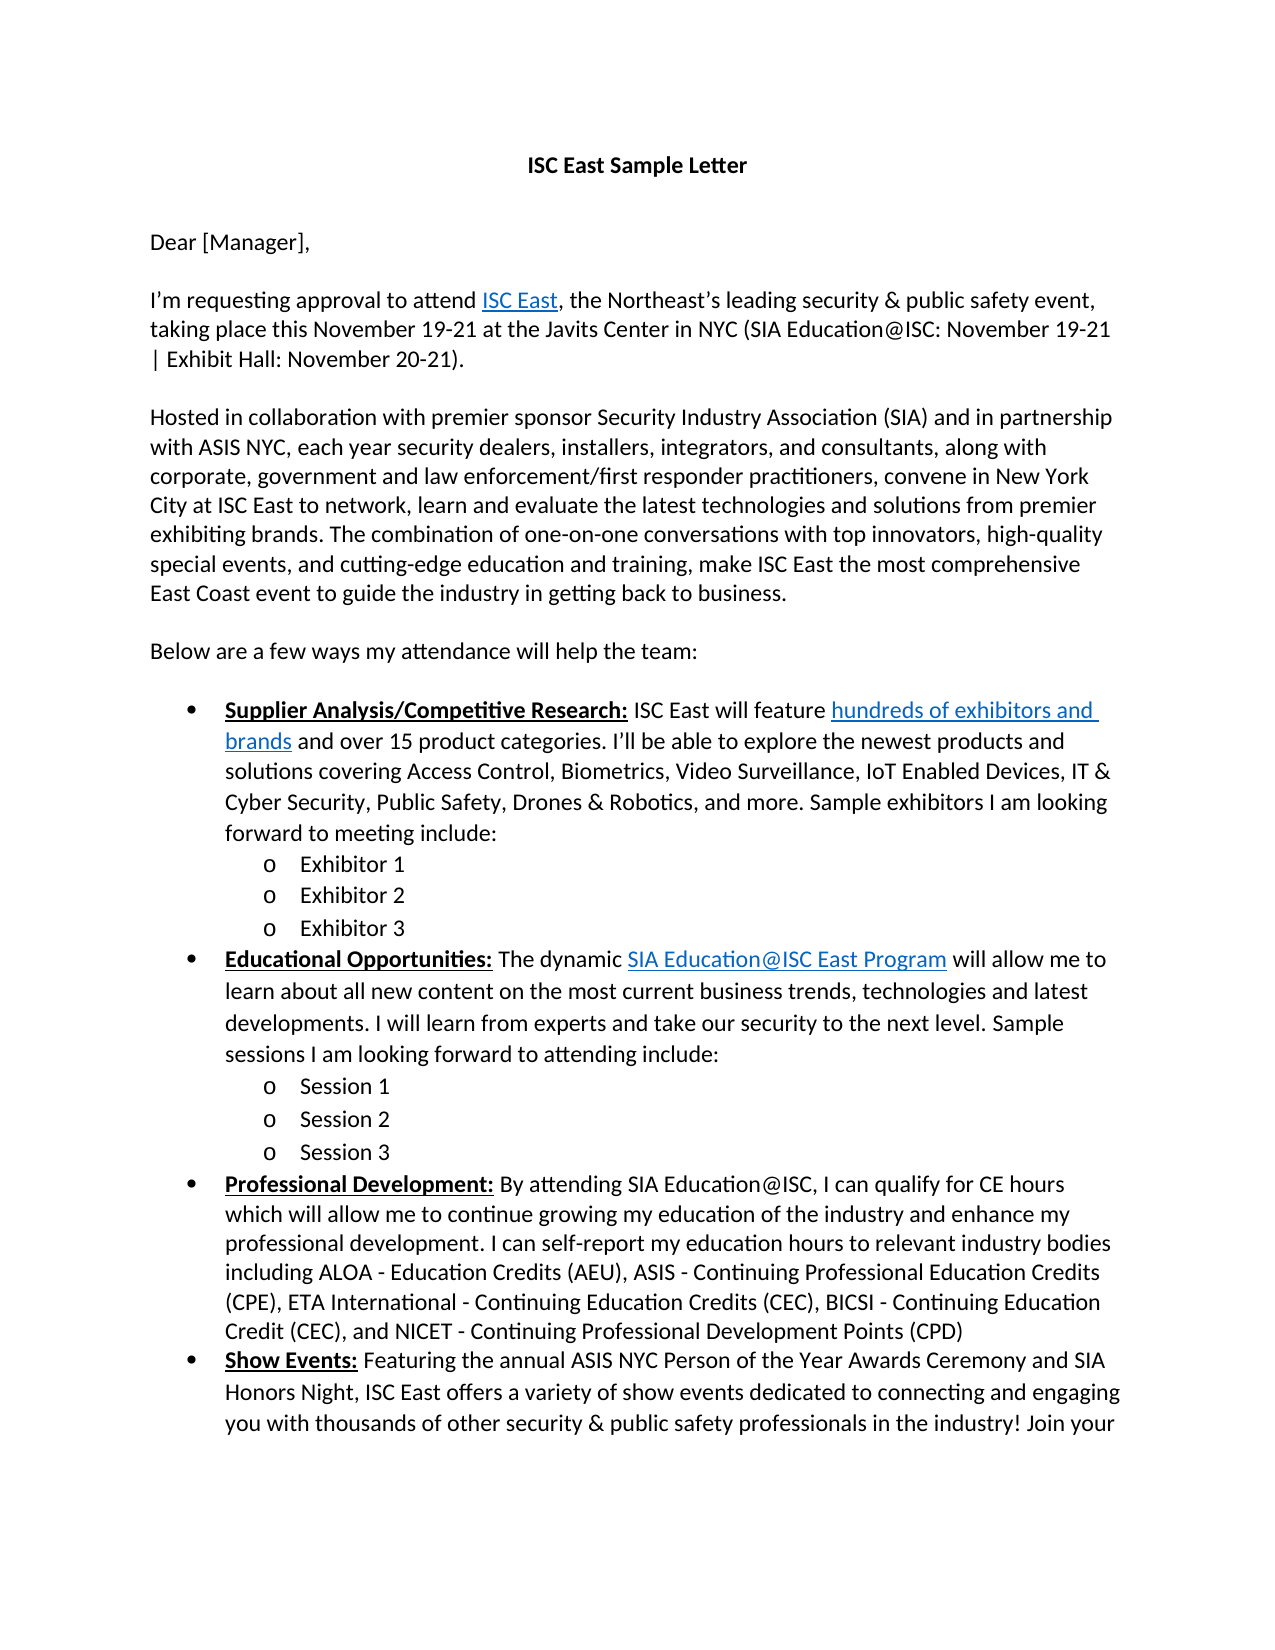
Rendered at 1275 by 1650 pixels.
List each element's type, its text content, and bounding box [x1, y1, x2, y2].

text Hosted in collaboration with premier sponsor Security Industry Association (SIA) and in partnership with ASIS NYC, each year security dealers, installers, integrators, and consultants, along with corporate, government and law enforcement/first responder practitioners, convene in New York City at ISC East to network, learn and evaluate the latest technologies and solutions from premier exhibiting brands. The combination of one-on-one conversations with top innovators, high-quality special events, and cutting-edge education and training, make ISC East the most comprehensive East Coast event to guide the industry in getting back to business. [150, 402, 1125, 607]
list Session 3 [262, 1137, 1125, 1167]
text Below are a few ways my attendance will help the team: [150, 636, 1125, 666]
list Exhibitor 2 [262, 881, 1125, 911]
text Dear [Manager], [150, 227, 1125, 256]
list Professional Development: By attending SIA Education@ISC, I can qualify for CE hours which will allow me to continue growing my education of the industry and enhance my professional development. I can self-report my education hours to relevant industry bodies including ALOA - Education Credits (AEU), ASIS - Continuing Professional Education Credits (CPE), ETA International - Continuing Education Credits (CEC), BICSI - Continuing Education Credit (CEC), and NICET - Continuing Professional Development Points (CPD) [187, 1169, 1125, 1345]
list Supplier Analysis/Competitive Research: ISC East will feature hundreds of exhibitors and brands and over 15 product categories. I’ll be able to explore the newest products and solutions covering Access Control, Biometrics, Video Surveillance, IoT Enabled Devices, IT & Cyber Security, Public Safety, Drones & Robotics, and more. Sample exhibitors I am looking forward to meeting include: [187, 695, 1125, 847]
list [187, 1345, 1125, 1438]
list Educational Opportunities: The dynamic SIA Education@ISC East Program will allow me to learn about all new content on the most current business trends, technologies and latest developments. I will learn from experts and take our security to the next level. Sample sessions I am looking forward to attending include: [187, 944, 1125, 1068]
list Exhibitor 3 [262, 913, 1125, 943]
list Session 1 [262, 1071, 1125, 1101]
text I’m requesting approval to attend ISC East, the Northeast’s leading security & public safety event, taking place this November 19-21 at the Javits Center in NYC (SIA Education@ISC: November 19-21 | Exhibit Hall: November 20-21). [150, 285, 1125, 373]
text ISC East Sample Letter [150, 150, 1125, 179]
list Exhibitor 1 [262, 849, 1125, 879]
list Session 2 [262, 1104, 1125, 1134]
